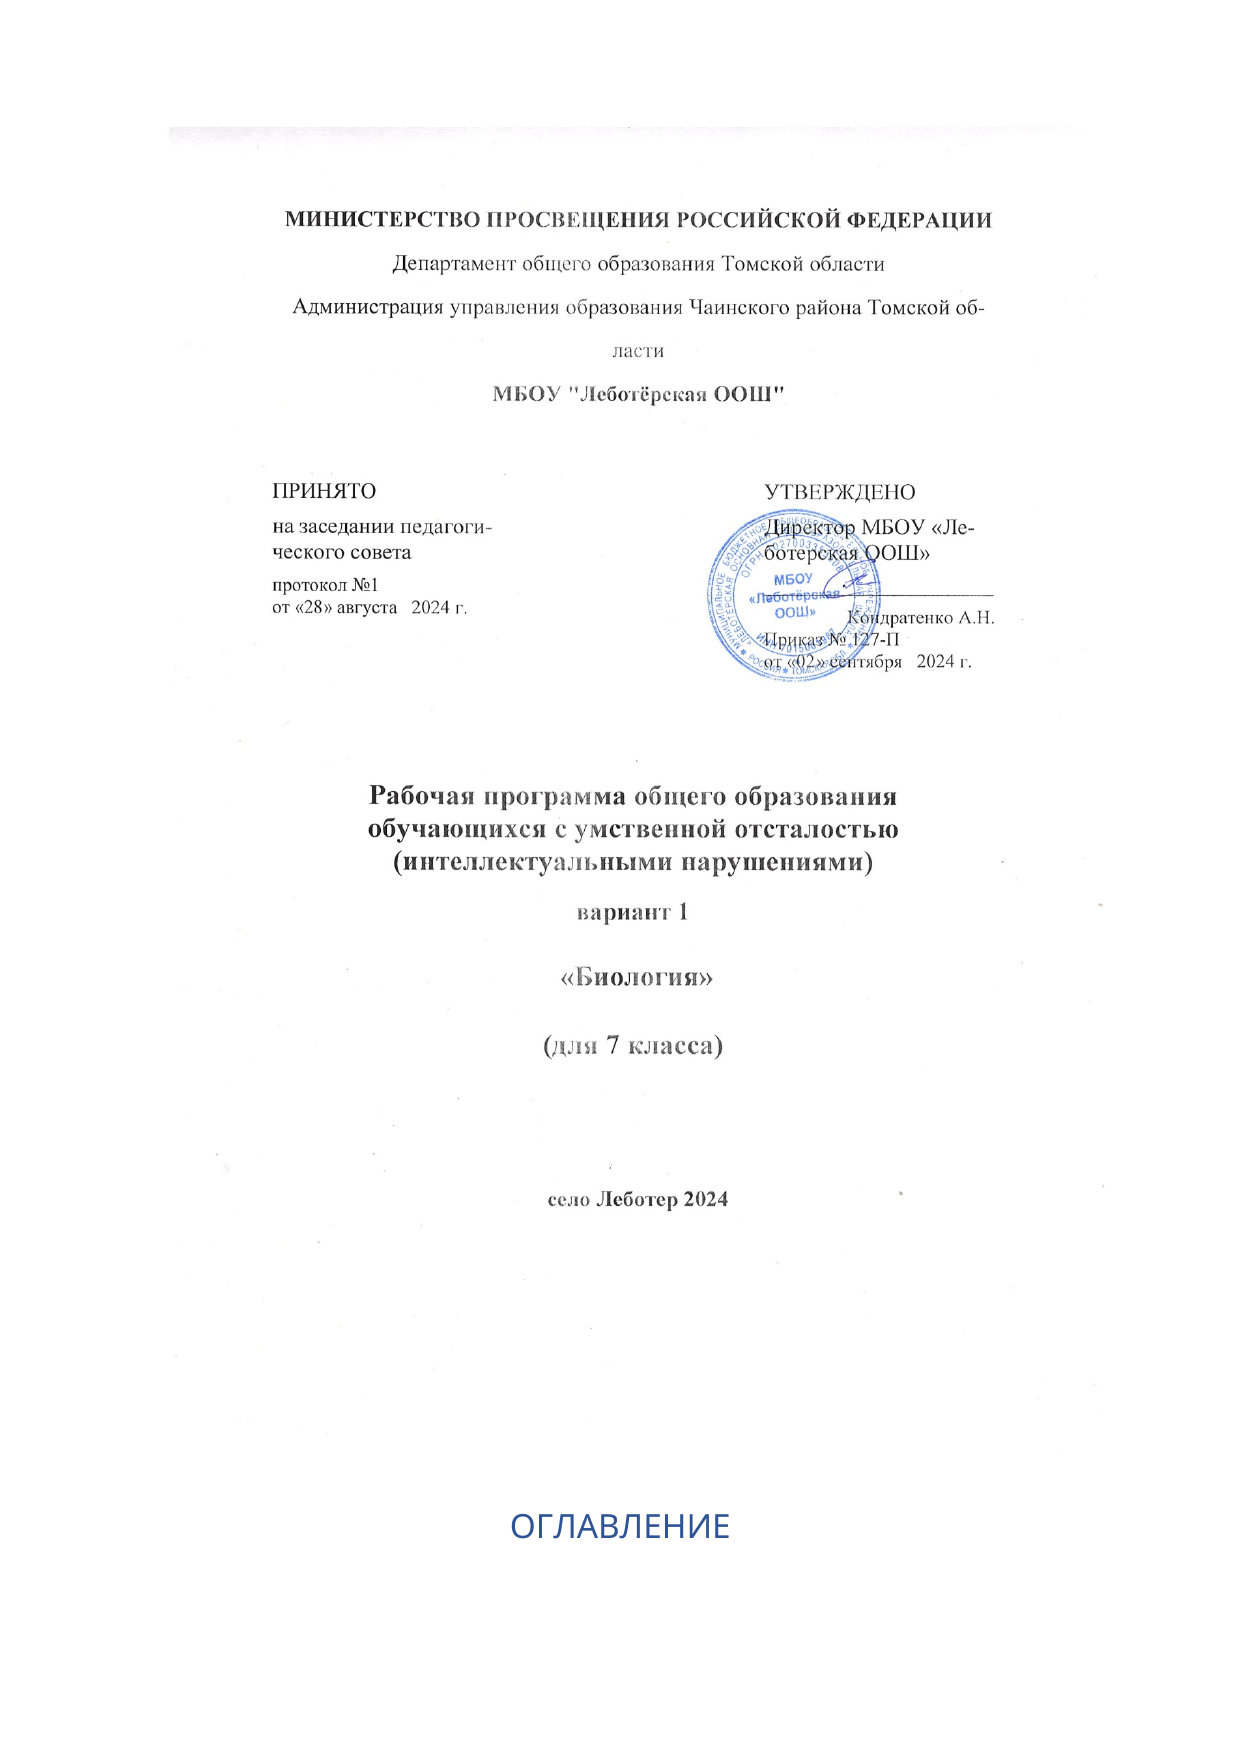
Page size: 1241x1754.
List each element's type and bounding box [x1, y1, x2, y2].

picture [160, 118, 1105, 1454]
